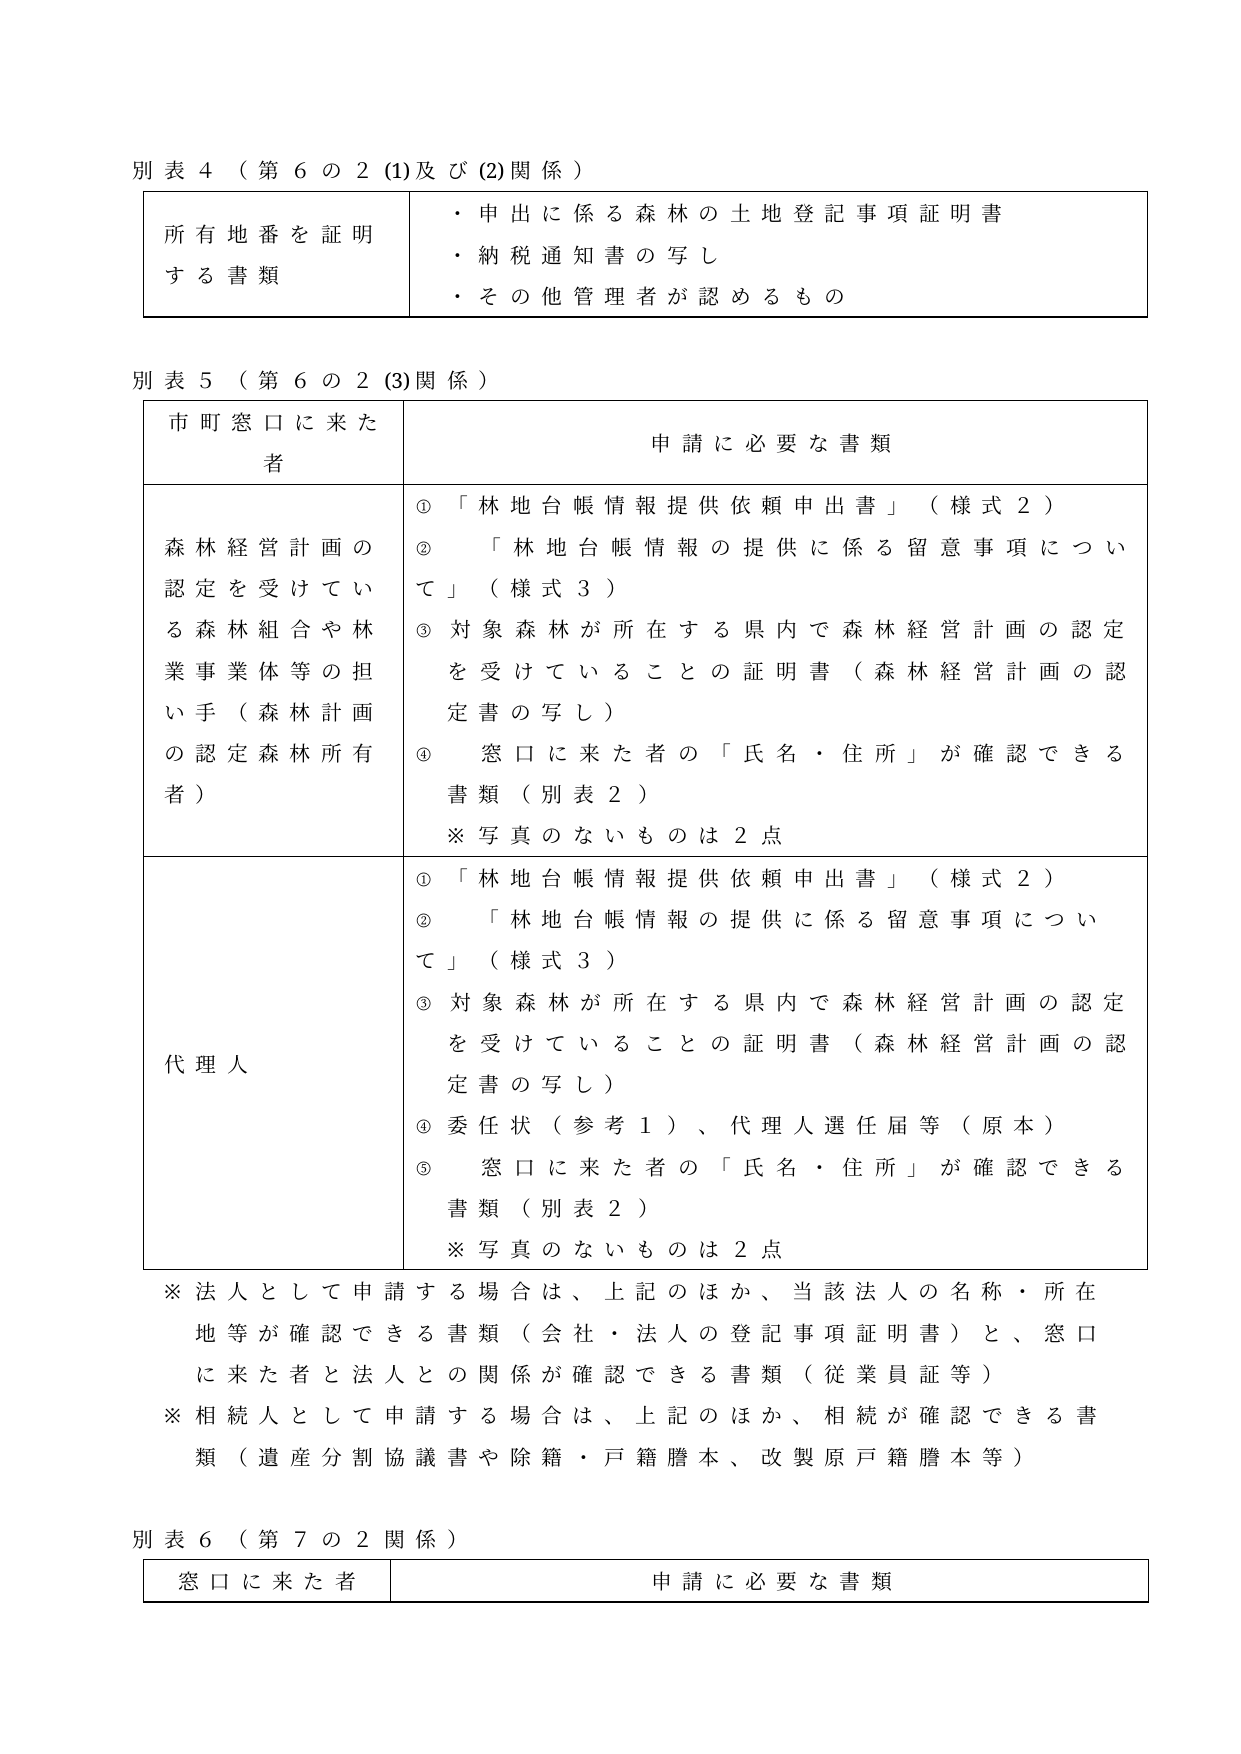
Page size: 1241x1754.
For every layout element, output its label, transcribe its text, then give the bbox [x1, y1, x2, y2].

table_cell 代理人 [144, 857, 403, 1269]
table_cell ・その他管理者が認めるもの [410, 275, 1147, 316]
table_cell 森林経営計画の認定を受けている森林組合や林業事業体等の担い手（森林計画の認定森林所有者） [144, 485, 403, 856]
table_header 市町窓口に来た者 [144, 401, 403, 483]
table_header 申請に必要な書類 [391, 1560, 1148, 1601]
text 別表４（第６の２(1)及び(2)関係） [132, 149, 1108, 191]
table_header 申請に必要な書類 [404, 401, 1147, 483]
text 別表５（第６の２(3)関係） [132, 359, 1108, 400]
table_cell ※法人として申請する場合は、上記のほか、当該法人の名称・所在地等が確認できる書類（会社・法人の登記事項証明書）と、窓口に来た者と法人との関係が確認できる書類（従業員証等） ※相続人として申請する場合は、上記のほか、相続が確認できる書類（遺産分割協議書や除籍・戸籍謄本、改製原戸籍謄本等） [143, 1270, 1147, 1477]
table_header ・申出に係る森林の土地登記事項証明書 [410, 192, 1147, 233]
table_header 窓口に来た者 [144, 1560, 390, 1601]
table_cell ・納税通知書の写し [410, 233, 1147, 275]
table_header 所有地番を証明する書類 [144, 192, 409, 316]
table_cell ①「林地台帳情報提供依頼申出書」（様式２） ②「林地台帳情報の提供に係る留意事項について」（様式３） ③ 対象森林が所在する県内で森林経営計画の認定を受けていることの証明書（森林経営計画の認定書の写し） ④ 委任状（参考１）、代理人選任届等（原本） ⑤ 窓口に来た者の「氏名・住所」が確認できる書類（別表２） ※写真のないものは２点 [404, 857, 1147, 1269]
table_cell ①「林地台帳情報提供依頼申出書」（様式２） ②「林地台帳情報の提供に係る留意事項について」（様式３） ③ 対象森林が所在する県内で森林経営計画の認定を受けていることの証明書（森林経営計画の認定書の写し） ④ 窓口に来た者の「氏名・住所」が確認できる書類（別表２） ※写真のないものは２点 [404, 485, 1147, 856]
text 別表６（第７の２関係） [132, 1518, 1108, 1559]
